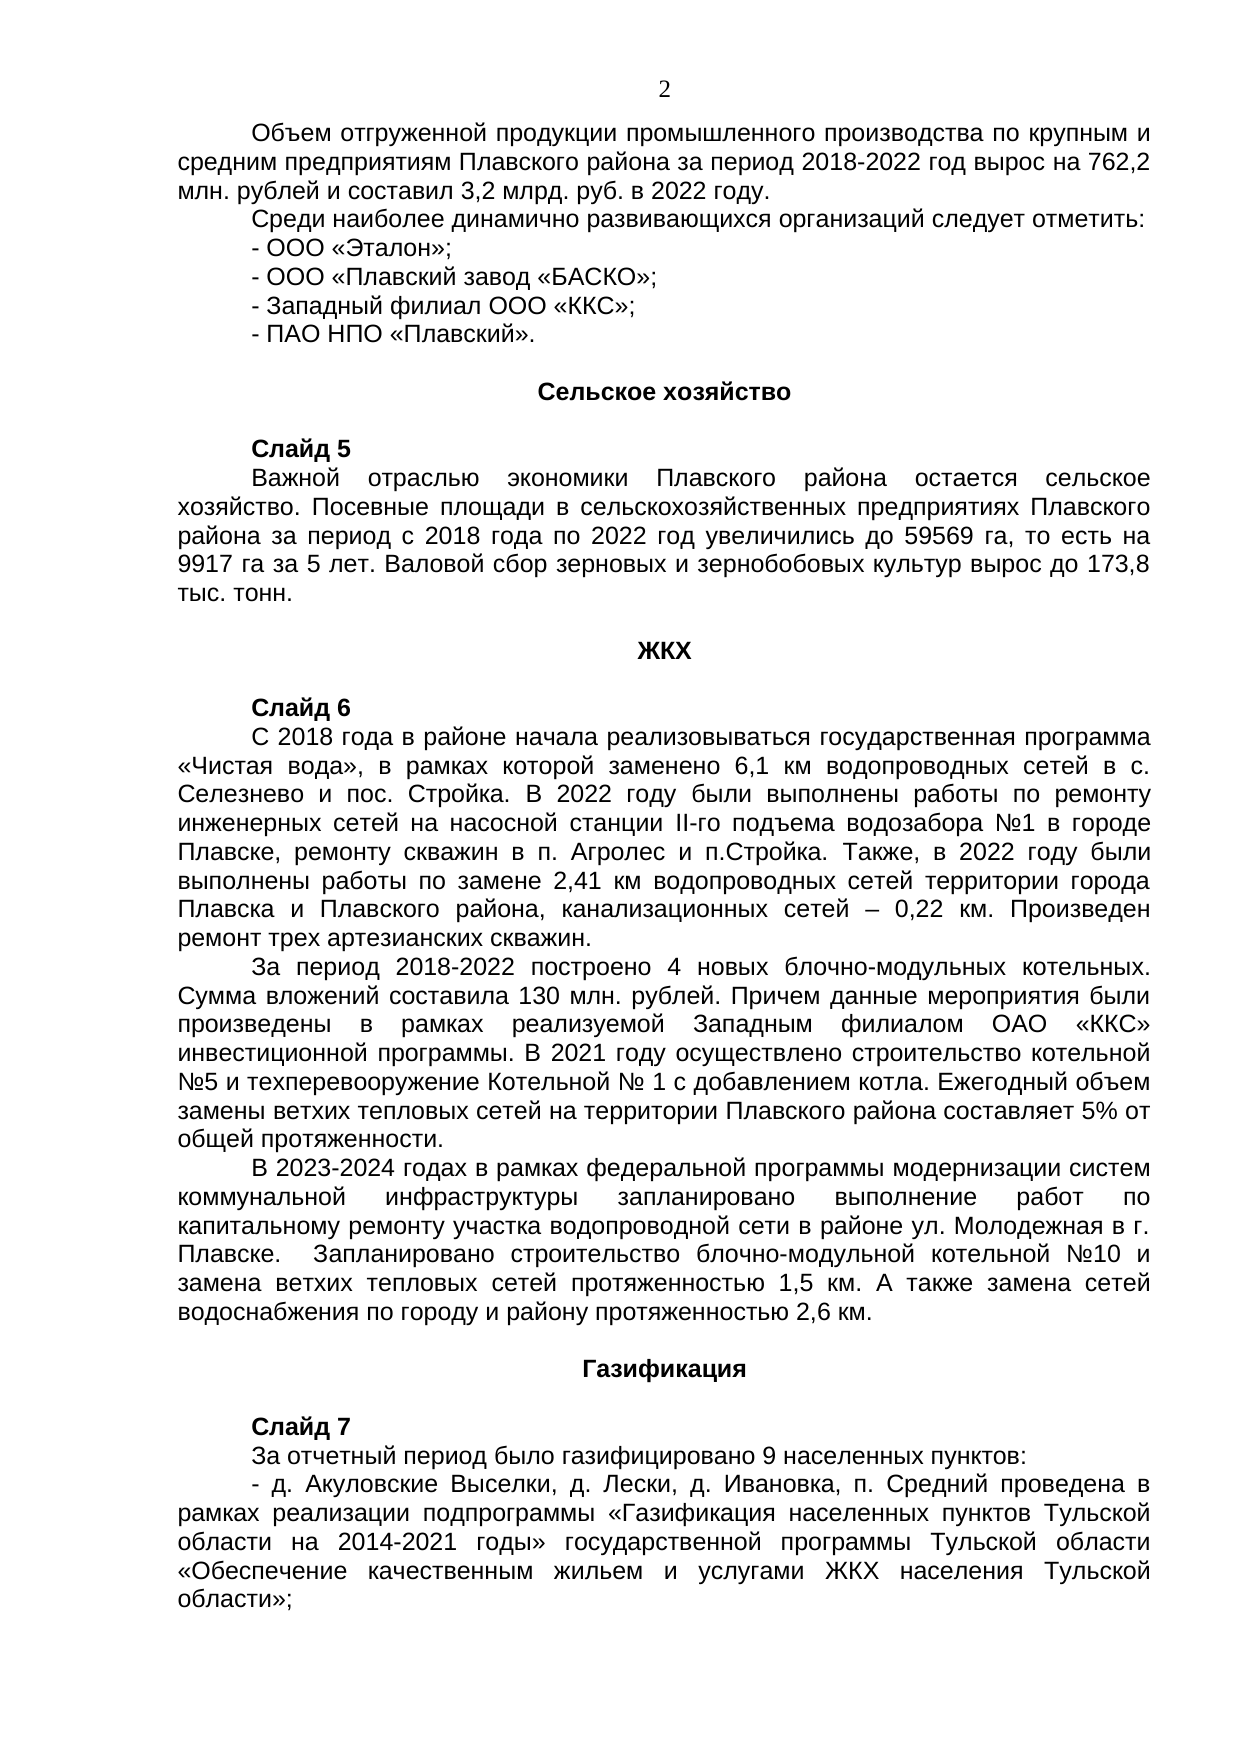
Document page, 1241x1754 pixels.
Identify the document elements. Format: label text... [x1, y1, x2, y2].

text В 2023-2024 годах в рамках федеральной программы модернизации систем коммунальной инфраструктуры запланировано выполнение работ по капитальному ремонту участка водопроводной сети в районе ул. Молодежная в г. Плавске. Запланировано строительство блочно-модульной котельной №10 и замена ветхих тепловых сетей протяженностью 1,5 км. А также замена сетей водоснабжения по городу и району протяженностью 2,6 км. [177, 1153, 1152, 1326]
text Среди наиболее динамично развивающихся организаций следует отметить: [177, 204, 1152, 233]
text Слайд 6 [177, 693, 1152, 722]
text - д. Акуловские Выселки, д. Лески, д. Ивановка, п. Средний проведена в рамках реализации подпрограммы «Газификация населенных пунктов Тульской области на 2014-2021 годы» государственной программы Тульской области «Обеспечение качественным жильем и услугами ЖКХ населения Тульской области»; [177, 1469, 1152, 1613]
text Газификация [177, 1354, 1152, 1383]
text С 2018 года в районе начала реализовываться государственная программа «Чистая вода», в рамках которой заменено 6,1 км водопроводных сетей в с. Селезнево и пос. Стройка. В 2022 году были выполнены работы по ремонту инженерных сетей на насосной станции II-го подъема водозабора №1 в городе Плавске, ремонту скважин в п. Агролес и п.Стройка. Также, в 2022 году были выполнены работы по замене 2,41 км водопроводных сетей территории города Плавска и Плавского района, канализационных сетей – 0,22 км. Произведен ремонт трех артезианских скважин. [177, 722, 1152, 952]
text - Западный филиал ООО «ККС»; [177, 291, 1152, 319]
text ЖКХ [177, 636, 1152, 664]
text - ООО «Эталон»; [177, 233, 1152, 262]
text За период 2018-2022 построено 4 новых блочно-модульных котельных. Сумма вложений составила 130 млн. рублей. Причем данные мероприятия были произведены в рамках реализуемой Западным филиалом ОАО «ККС» инвестиционной программы. В 2021 году осуществлено строительство котельной №5 и техперевооружение Котельной № 1 с добавлением котла. Ежегодный объем замены ветхих тепловых сетей на территории Плавского района составляет 5% от общей протяженности. [177, 952, 1152, 1153]
text Важной отраслью экономики Плавского района остается сельское хозяйство. Посевные площади в сельскохозяйственных предприятиях Плавского района за период с 2018 года по 2022 год увеличились до 59569 га, то есть на 9917 га за 5 лет. Валовой сбор зерновых и зернобобовых культур вырос до 173,8 тыс. тонн. [177, 463, 1152, 607]
text За отчетный период было газифицировано 9 населенных пунктов: [177, 1441, 1152, 1469]
text - ПАО НПО «Плавский». [177, 319, 1152, 348]
text Объем отгруженной продукции промышленного производства по крупным и средним предприятиям Плавского района за период 2018-2022 год вырос на 762,2 млн. рублей и составил 3,2 млрд. руб. в 2022 году. [177, 118, 1152, 204]
text - ООО «Плавский завод «БАСКО»; [177, 262, 1152, 291]
text Слайд 5 [177, 434, 1152, 463]
text Слайд 7 [177, 1412, 1152, 1441]
text Сельское хозяйство [177, 377, 1152, 406]
